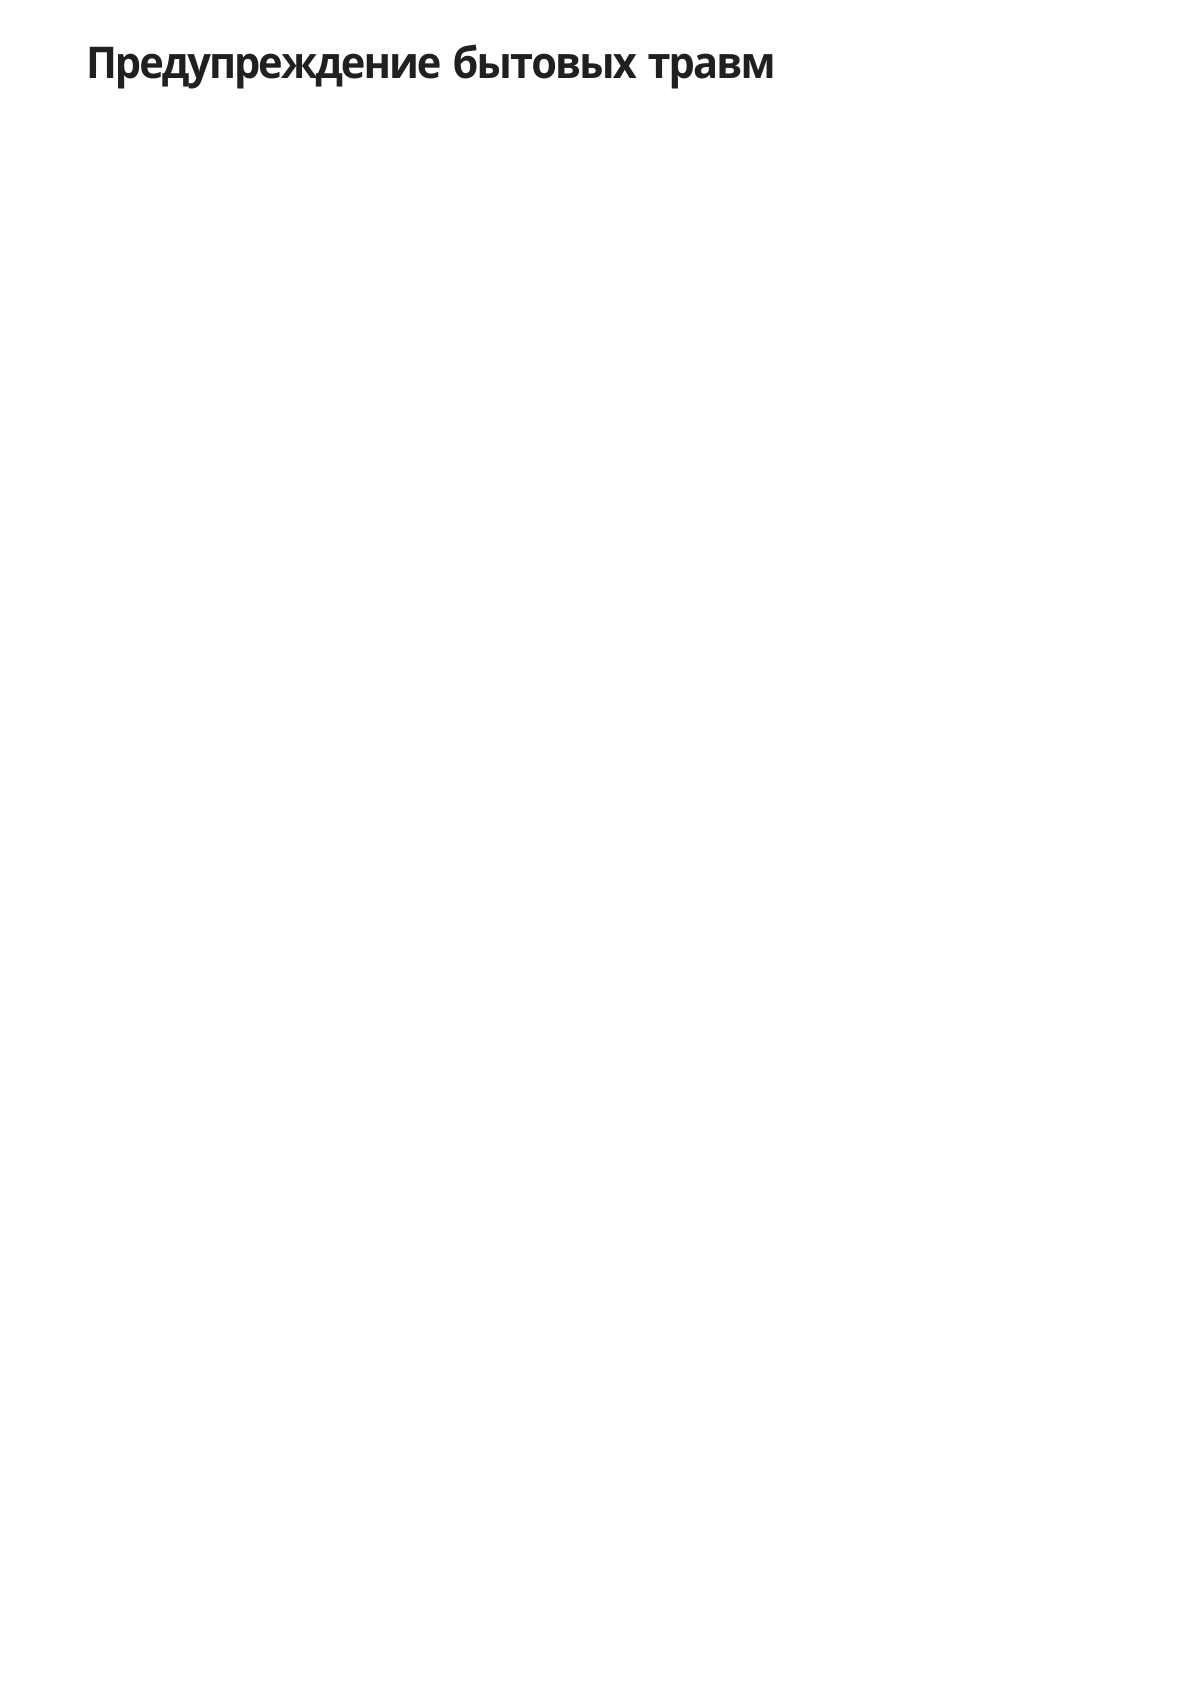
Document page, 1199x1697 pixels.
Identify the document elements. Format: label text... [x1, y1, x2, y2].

subtitle Предупреждение бытовых травм [86, 31, 1199, 91]
